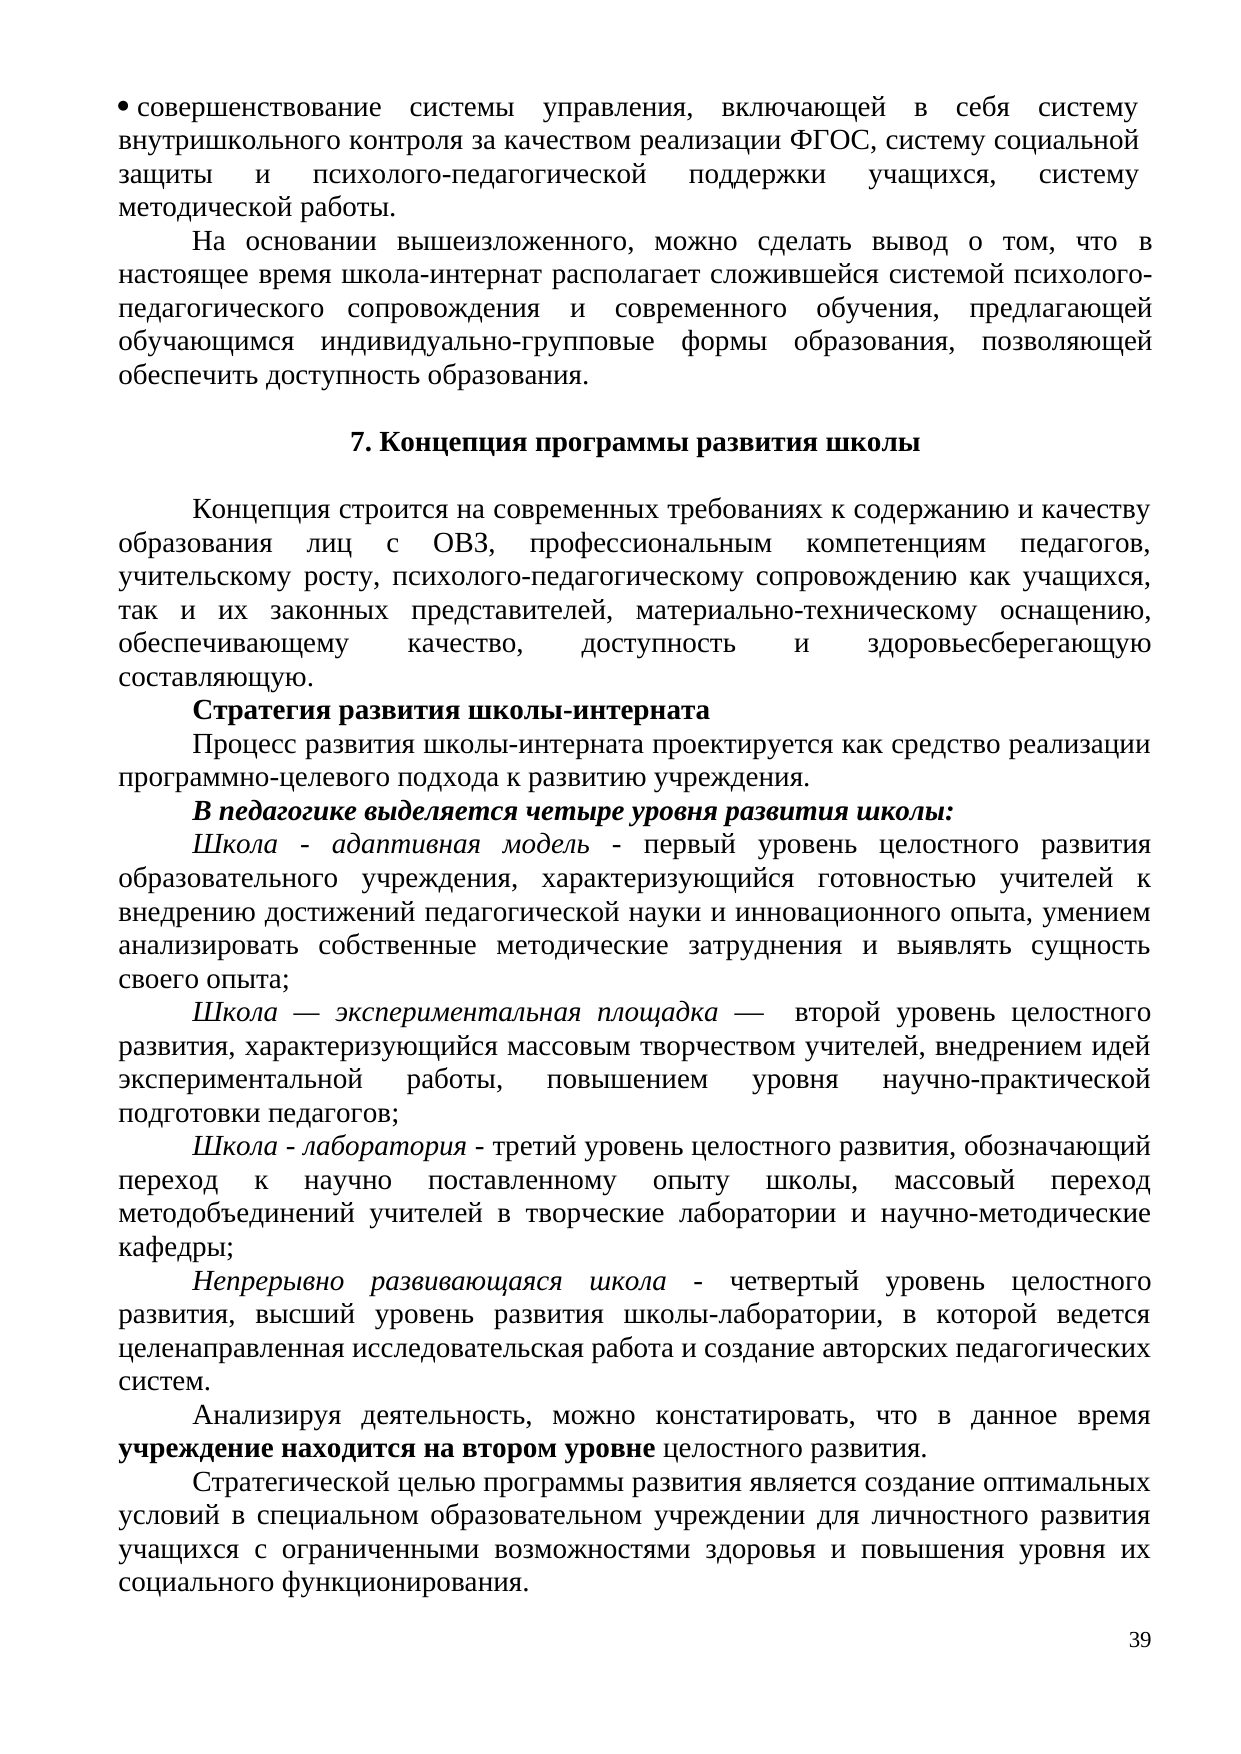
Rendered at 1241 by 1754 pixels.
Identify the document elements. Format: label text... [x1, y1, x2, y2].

text Школа — экспериментальная площадка — второй уровень целостного развития, характеризующийся массовым творчеством учителей, внедрением идей экспериментальной работы, повышением уровня научно-практической подготовки педагогов; [118, 994, 1152, 1128]
text 7. Концепция программы развития школы [118, 424, 1152, 458]
text Процесс развития школы-интерната проектируется как средство реализации программно-целевого подхода к развитию учреждения. [118, 726, 1152, 793]
text Школа - лаборатория - третий уровень целостного развития, обозначающий переход к научно поставленному опыту школы, массовый переход методобъединений учителей в творческие лаборатории и научно-методические кафедры; [118, 1128, 1152, 1263]
text На основании вышеизложенного, можно сделать вывод о том, что в настоящее время школа-интернат располагает сложившейся системой психолого-педагогического сопровождения и современного обучения, предлагающей обучающимся индивидуально-групповые формы образования, позволяющей обеспечить доступность образования. [118, 223, 1152, 391]
text Концепция строится на современных требованиях к содержанию и качеству образования лиц с ОВЗ, профессиональным компетенциям педагогов, учительскому росту, психолого-педагогическому сопровождению как учащихся, так и их законных представителей, материально-техническому оснащению, обеспечивающему качество, доступность и здоровьесберегающую составляющую. [118, 491, 1152, 692]
text В педагогике выделяется четыре уровня развития школы: [118, 793, 1152, 827]
text Непрерывно развивающаяся школа - четвертый уровень целостного развития, высший уровень развития школы-лаборатории, в которой ведется целенаправленная исследовательская работа и создание авторских педагогических систем. [118, 1263, 1152, 1397]
text Стратегия развития школы-интерната [118, 692, 1152, 726]
text Анализируя деятельность, можно констатировать, что в данное время учреждение находится на втором уровне целостного развития. [118, 1397, 1152, 1464]
text Стратегической целью программы развития является создание оптимальных условий в специальном образовательном учреждении для личностного развития учащихся с ограниченными возможностями здоровья и повышения уровня их социального функционирования. [118, 1464, 1152, 1598]
text Школа - адаптивная модель - первый уровень целостного развития образовательного учреждения, характеризующийся готовностью учителей к внедрению достижений педагогической науки и инновационного опыта, умением анализировать собственные методические затруднения и выявлять сущность своего опыта; [118, 827, 1152, 994]
list совершенствование системы управления, включающей в себя систему внутришкольного контроля за качеством реализации ФГОС, систему социальной защиты и психолого-педагогической поддержки учащихся, систему методической работы. [118, 89, 1139, 223]
